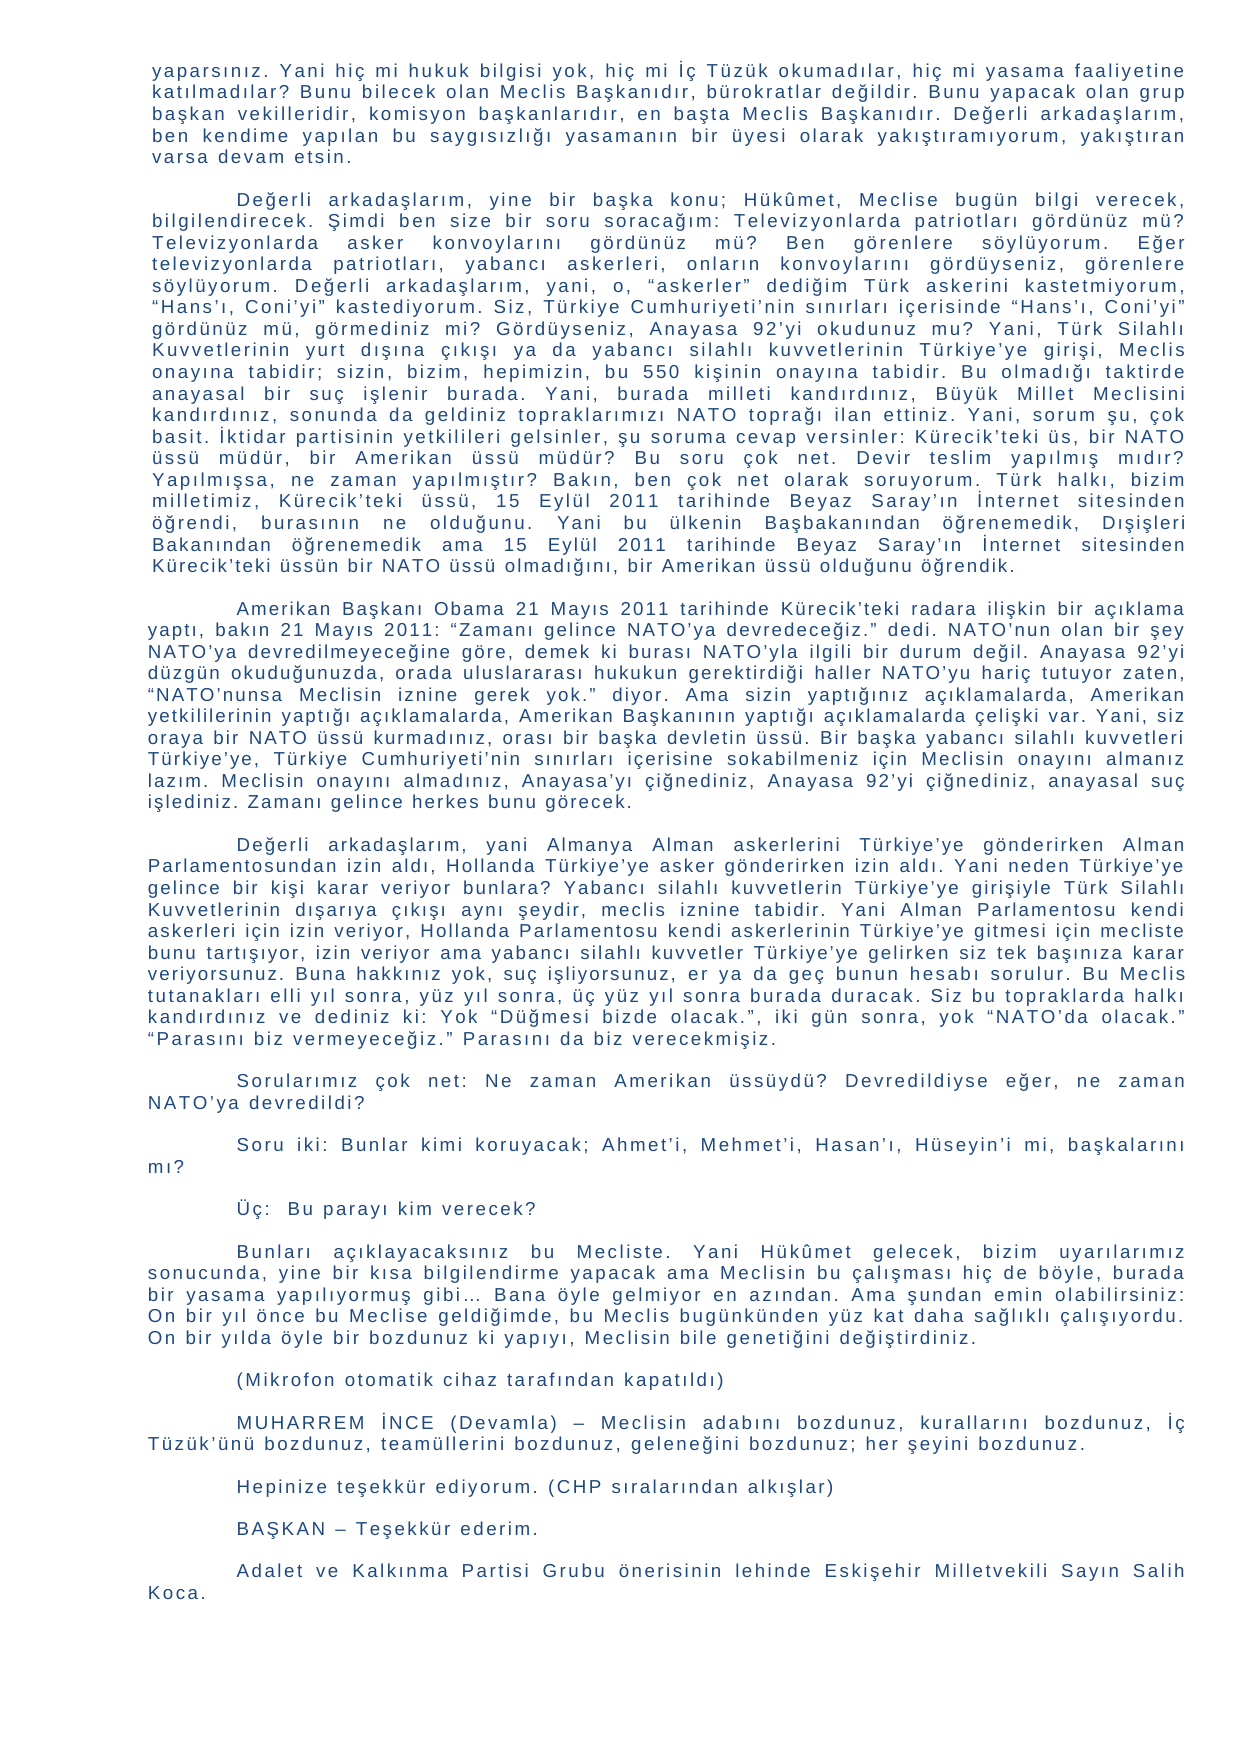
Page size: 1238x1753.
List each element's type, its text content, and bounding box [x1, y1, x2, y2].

text Bunları açıklayacaksınız bu Mecliste. Yani Hükûmet gelecek, bizim uyarılarımız sonucunda, yine bir kısa bilgilendirme yapacak ama Meclisin bu çalışması hiç de böyle, burada bir yasama yapılıyormuş gibi… Bana öyle gelmiyor en azından. Ama şundan emin olabilirsiniz: On bir yıl önce bu Meclise geldiğimde, bu Meclis bugünkünden yüz kat daha sağlıklı çalışıyordu. On bir yılda öyle bir bozdunuz ki yapıyı, Meclisin bile genetiğini değiştirdiniz. [148, 1241, 1186, 1348]
text Adalet ve Kalkınma Partisi Grubu önerisinin lehinde Eskişehir Milletvekili Sayın Salih Koca. [148, 1560, 1186, 1603]
text (Mikrofon otomatik cihaz tarafından kapatıldı) [148, 1369, 1186, 1391]
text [152, 60, 1186, 167]
text BAŞKAN – Teşekkür ederim. [148, 1518, 1186, 1539]
text Soru iki: Bunlar kimi koruyacak; Ahmet’i, Mehmet’i, Hasan’ı, Hüseyin’i mi, başkalarını mı? [148, 1134, 1186, 1177]
text Hepinize teşekkür ediyorum. (CHP sıralarından alkışlar) [148, 1476, 1186, 1497]
text Değerli arkadaşlarım, yine bir başka konu; Hükûmet, Meclise bugün bilgi verecek, bilgilendirecek. Şimdi ben size bir soru soracağım: Televizyonlarda patriotları gördünüz mü? Televizyonlarda asker konvoylarını gördünüz mü? Ben görenlere söylüyorum. Eğer televizyonlarda patriotları, yabancı askerleri, onların konvoylarını gördüyseniz, görenlere söylüyorum. Değerli arkadaşlarım, yani, o, “askerler” dediğim Türk askerini kastetmiyorum, “Hans’ı, Coni’yi” kastediyorum. Siz, Türkiye Cumhuriyeti’nin sınırları içerisinde “Hans’ı, Coni’yi” gördünüz mü, görmediniz mi? Gördüyseniz, Anayasa 92’yi okudunuz mu? Yani, Türk Silahlı Kuvvetlerinin yurt dışına çıkışı ya da yabancı silahlı kuvvetlerinin Türkiye’ye girişi, Meclis onayına tabidir; sizin, bizim, hepimizin, bu 550 kişinin onayına tabidir. Bu olmadığı taktirde anayasal bir suç işlenir burada. Yani, burada milleti kandırdınız, Büyük Millet Meclisini kandırdınız, sonunda da geldiniz topraklarımızı NATO toprağı ilan ettiniz. Yani, sorum şu, çok basit. İktidar partisinin yetkilileri gelsinler, şu soruma cevap versinler: Kürecik’teki üs, bir NATO üssü müdür, bir Amerikan üssü müdür? Bu soru çok net. Devir teslim yapılmış mıdır? Yapılmışsa, ne zaman yapılmıştır? Bakın, ben çok net olarak soruyorum. Türk halkı, bizim milletimiz, Kürecik’teki üssü, 15 Eylül 2011 tarihinde Beyaz Saray’ın İnternet sitesinden öğrendi, burasının ne olduğunu. Yani bu ülkenin Başbakanından öğrenemedik, Dışişleri Bakanından öğrenemedik ama 15 Eylül 2011 tarihinde Beyaz Saray’ın İnternet sitesinden Kürecik’teki üssün bir NATO üssü olmadığını, bir Amerikan üssü olduğunu öğrendik. [152, 188, 1186, 576]
text Sorularımız çok net: Ne zaman Amerikan üssüydü? Devredildiyse eğer, ne zaman NATO’ya devredildi? [148, 1070, 1186, 1113]
text MUHARREM İNCE (Devamla) – Meclisin adabını bozdunuz, kurallarını bozdunuz, İç Tüzük’ünü bozdunuz, teamüllerini bozdunuz, geleneğini bozdunuz; her şeyini bozdunuz. [148, 1412, 1186, 1455]
text Amerikan Başkanı Obama 21 Mayıs 2011 tarihinde Kürecik’teki radara ilişkin bir açıklama yaptı, bakın 21 Mayıs 2011: “Zamanı gelince NATO’ya devredeceğiz.” dedi. NATO’nun olan bir şey NATO’ya devredilmeyeceğine göre, demek ki burası NATO’yla ilgili bir durum değil. Anayasa 92’yi düzgün okuduğunuzda, orada uluslararası hukukun gerektirdiği haller NATO’yu hariç tutuyor zaten, “NATO’nunsa Meclisin iznine gerek yok.” diyor. Ama sizin yaptığınız açıklamalarda, Amerikan yetkililerinin yaptığı açıklamalarda, Amerikan Başkanının yaptığı açıklamalarda çelişki var. Yani, siz oraya bir NATO üssü kurmadınız, orası bir başka devletin üssü. Bir başka yabancı silahlı kuvvetleri Türkiye’ye, Türkiye Cumhuriyeti’nin sınırları içerisine sokabilmeniz için Meclisin onayını almanız lazım. Meclisin onayını almadınız, Anayasa’yı çiğnediniz, Anayasa 92’yi çiğnediniz, anayasal suç işlediniz. Zamanı gelince herkes bunu görecek. [148, 597, 1186, 813]
text Değerli arkadaşlarım, yani Almanya Alman askerlerini Türkiye’ye gönderirken Alman Parlamentosundan izin aldı, Hollanda Türkiye’ye asker gönderirken izin aldı. Yani neden Türkiye’ye gelince bir kişi karar veriyor bunlara? Yabancı silahlı kuvvetlerin Türkiye’ye girişiyle Türk Silahlı Kuvvetlerinin dışarıya çıkışı aynı şeydir, meclis iznine tabidir. Yani Alman Parlamentosu kendi askerleri için izin veriyor, Hollanda Parlamentosu kendi askerlerinin Türkiye’ye gitmesi için mecliste bunu tartışıyor, izin veriyor ama yabancı silahlı kuvvetler Türkiye’ye gelirken siz tek başınıza karar veriyorsunuz. Buna hakkınız yok, suç işliyorsunuz, er ya da geç bunun hesabı sorulur. Bu Meclis tutanakları elli yıl sonra, yüz yıl sonra, üç yüz yıl sonra burada duracak. Siz bu topraklarda halkı kandırdınız ve dediniz ki: Yok “Düğmesi bizde olacak.”, iki gün sonra, yok “NATO’da olacak.” “Parasını biz vermeyeceğiz.” Parasını da biz verecekmişiz. [148, 834, 1186, 1049]
text Üç: Bu parayı kim verecek? [148, 1198, 1186, 1220]
